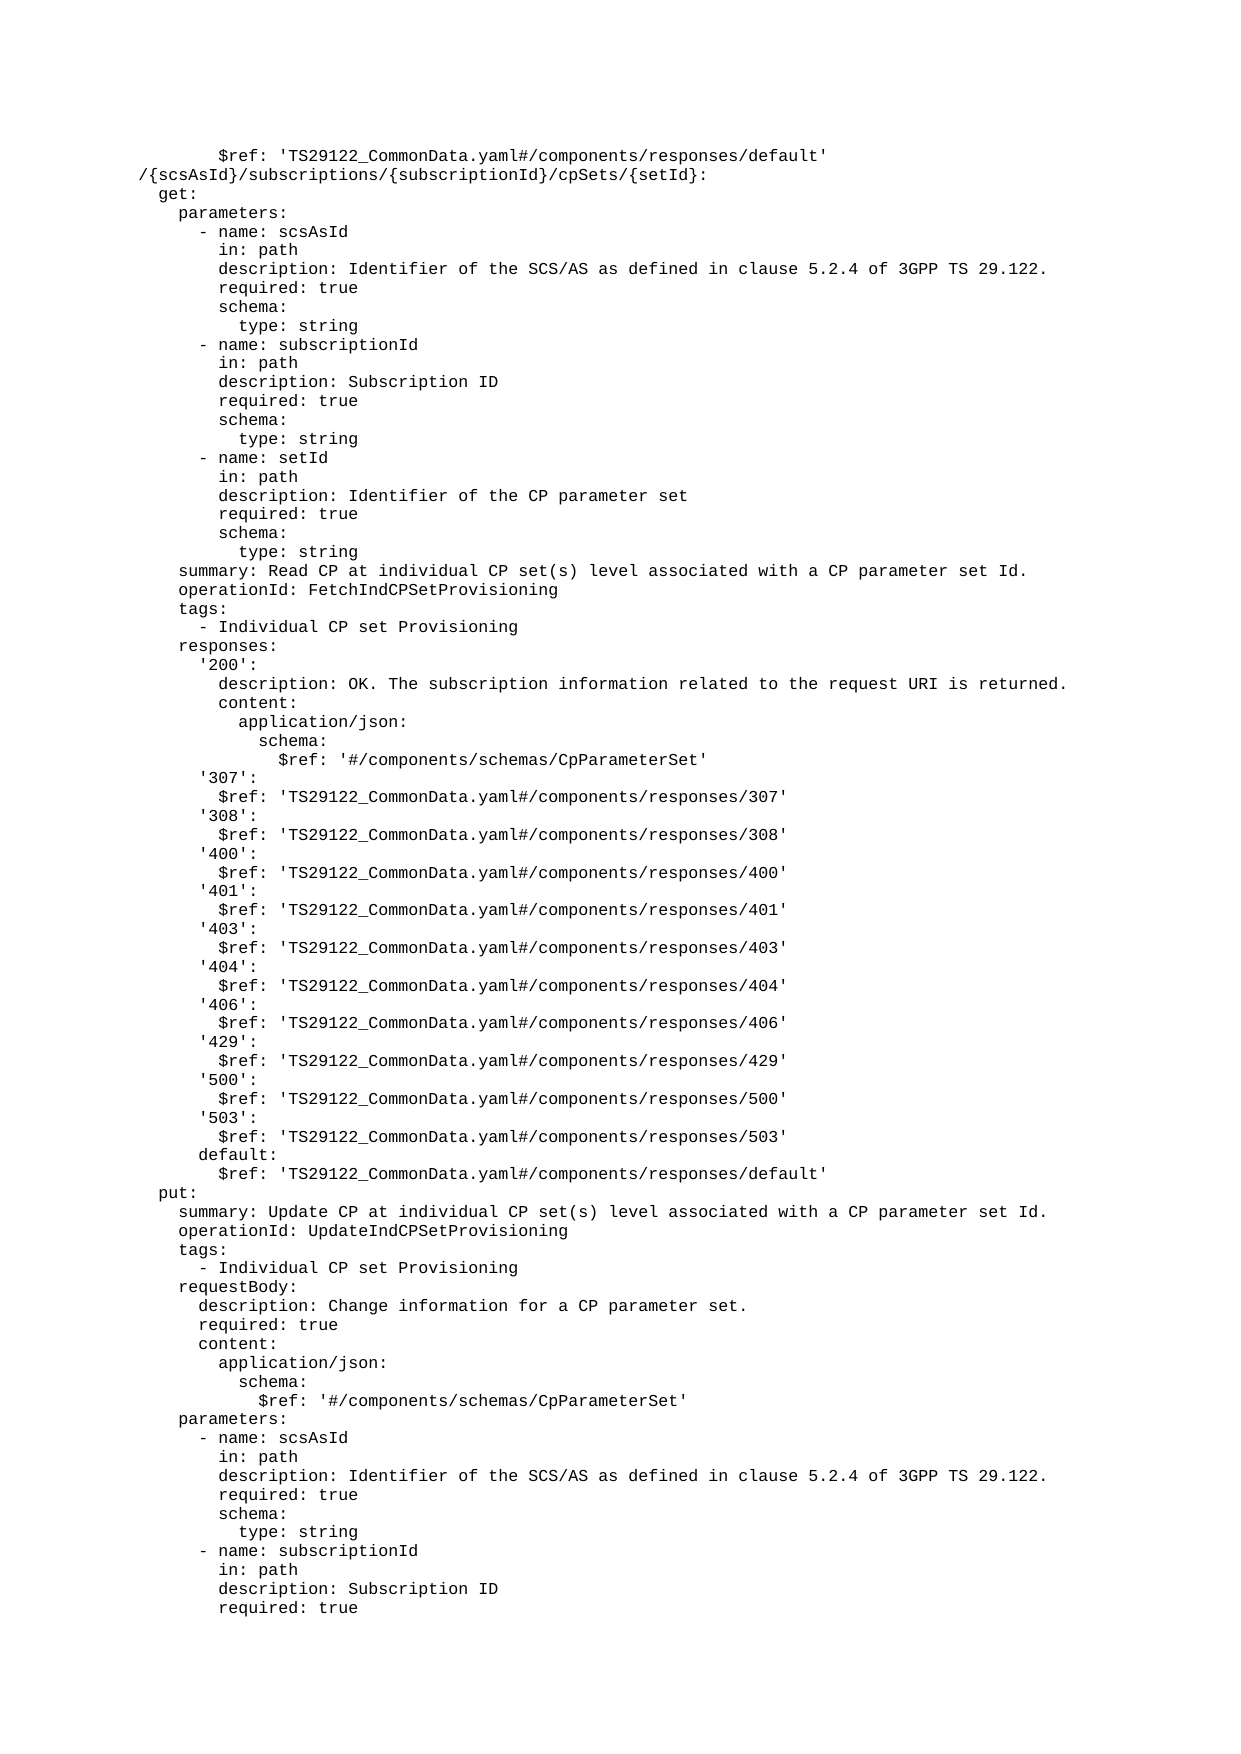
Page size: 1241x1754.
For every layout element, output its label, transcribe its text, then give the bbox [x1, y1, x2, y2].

text required: true [118, 280, 1122, 298]
text content: [118, 694, 1122, 713]
text $ref: 'TS29122_CommonData.yaml#/components/responses/default' [118, 1166, 1122, 1185]
text responses: [118, 638, 1122, 657]
text $ref: '#/components/schemas/CpParameterSet' [118, 1392, 1122, 1411]
text '406': [118, 996, 1122, 1015]
text schema: [118, 1373, 1122, 1392]
text in: path [118, 355, 1122, 374]
text - name: subscriptionId [118, 336, 1122, 355]
text tags: [118, 1241, 1122, 1260]
text type: string [118, 431, 1122, 449]
text $ref: 'TS29122_CommonData.yaml#/components/responses/406' [118, 1015, 1122, 1034]
text - name: scsAsId [118, 1430, 1122, 1449]
text schema: [118, 412, 1122, 431]
text put: [118, 1185, 1122, 1203]
text default: [118, 1147, 1122, 1166]
text parameters: [118, 1411, 1122, 1430]
text '404': [118, 958, 1122, 977]
text '307': [118, 770, 1122, 789]
text tags: [118, 600, 1122, 619]
text '308': [118, 808, 1122, 826]
text required: true [118, 506, 1122, 525]
text description: Identifier of the SCS/AS as defined in clause 5.2.4 of 3GPP TS 29.122. [118, 261, 1122, 280]
text application/json: [118, 713, 1122, 732]
text $ref: 'TS29122_CommonData.yaml#/components/responses/500' [118, 1090, 1122, 1109]
text '503': [118, 1109, 1122, 1128]
text description: OK. The subscription information related to the request URI is returned. [118, 676, 1122, 694]
text description: Change information for a CP parameter set. [118, 1298, 1122, 1317]
text $ref: 'TS29122_CommonData.yaml#/components/responses/403' [118, 939, 1122, 958]
text $ref: 'TS29122_CommonData.yaml#/components/responses/default' [118, 148, 1122, 167]
text in: path [118, 242, 1122, 261]
text required: true [118, 393, 1122, 412]
text summary: Read CP at individual CP set(s) level associated with a CP parameter set Id. [118, 562, 1122, 581]
text requestBody: [118, 1279, 1122, 1298]
text required: true [118, 1599, 1122, 1618]
text in: path [118, 1562, 1122, 1581]
text - Individual CP set Provisioning [118, 1260, 1122, 1279]
text '200': [118, 657, 1122, 676]
text '429': [118, 1034, 1122, 1053]
text description: Subscription ID [118, 374, 1122, 393]
text '403': [118, 921, 1122, 939]
text - name: setId [118, 449, 1122, 468]
text /{scsAsId}/subscriptions/{subscriptionId}/cpSets/{setId}: [118, 167, 1122, 185]
text '500': [118, 1072, 1122, 1090]
text $ref: 'TS29122_CommonData.yaml#/components/responses/308' [118, 826, 1122, 845]
text description: Subscription ID [118, 1581, 1122, 1599]
text schema: [118, 732, 1122, 751]
text description: Identifier of the CP parameter set [118, 487, 1122, 506]
text $ref: 'TS29122_CommonData.yaml#/components/responses/401' [118, 902, 1122, 921]
text '400': [118, 845, 1122, 864]
text parameters: [118, 204, 1122, 223]
text $ref: 'TS29122_CommonData.yaml#/components/responses/503' [118, 1128, 1122, 1147]
text - Individual CP set Provisioning [118, 619, 1122, 638]
text $ref: 'TS29122_CommonData.yaml#/components/responses/400' [118, 864, 1122, 883]
text $ref: 'TS29122_CommonData.yaml#/components/responses/429' [118, 1053, 1122, 1072]
text $ref: 'TS29122_CommonData.yaml#/components/responses/404' [118, 977, 1122, 996]
text get: [118, 185, 1122, 204]
text $ref: 'TS29122_CommonData.yaml#/components/responses/307' [118, 789, 1122, 808]
text - name: subscriptionId [118, 1543, 1122, 1562]
text type: string [118, 317, 1122, 336]
text operationId: FetchIndCPSetProvisioning [118, 581, 1122, 600]
text - name: scsAsId [118, 223, 1122, 242]
text description: Identifier of the SCS/AS as defined in clause 5.2.4 of 3GPP TS 29.122. [118, 1467, 1122, 1486]
text operationId: UpdateIndCPSetProvisioning [118, 1222, 1122, 1241]
text schema: [118, 525, 1122, 544]
text $ref: '#/components/schemas/CpParameterSet' [118, 751, 1122, 770]
text type: string [118, 1524, 1122, 1543]
text schema: [118, 1505, 1122, 1524]
text application/json: [118, 1354, 1122, 1373]
text in: path [118, 468, 1122, 487]
text type: string [118, 544, 1122, 562]
text in: path [118, 1449, 1122, 1467]
text summary: Update CP at individual CP set(s) level associated with a CP parameter set Id. [118, 1203, 1122, 1222]
text '401': [118, 883, 1122, 902]
text content: [118, 1336, 1122, 1354]
text schema: [118, 298, 1122, 317]
text required: true [118, 1486, 1122, 1505]
text required: true [118, 1317, 1122, 1336]
